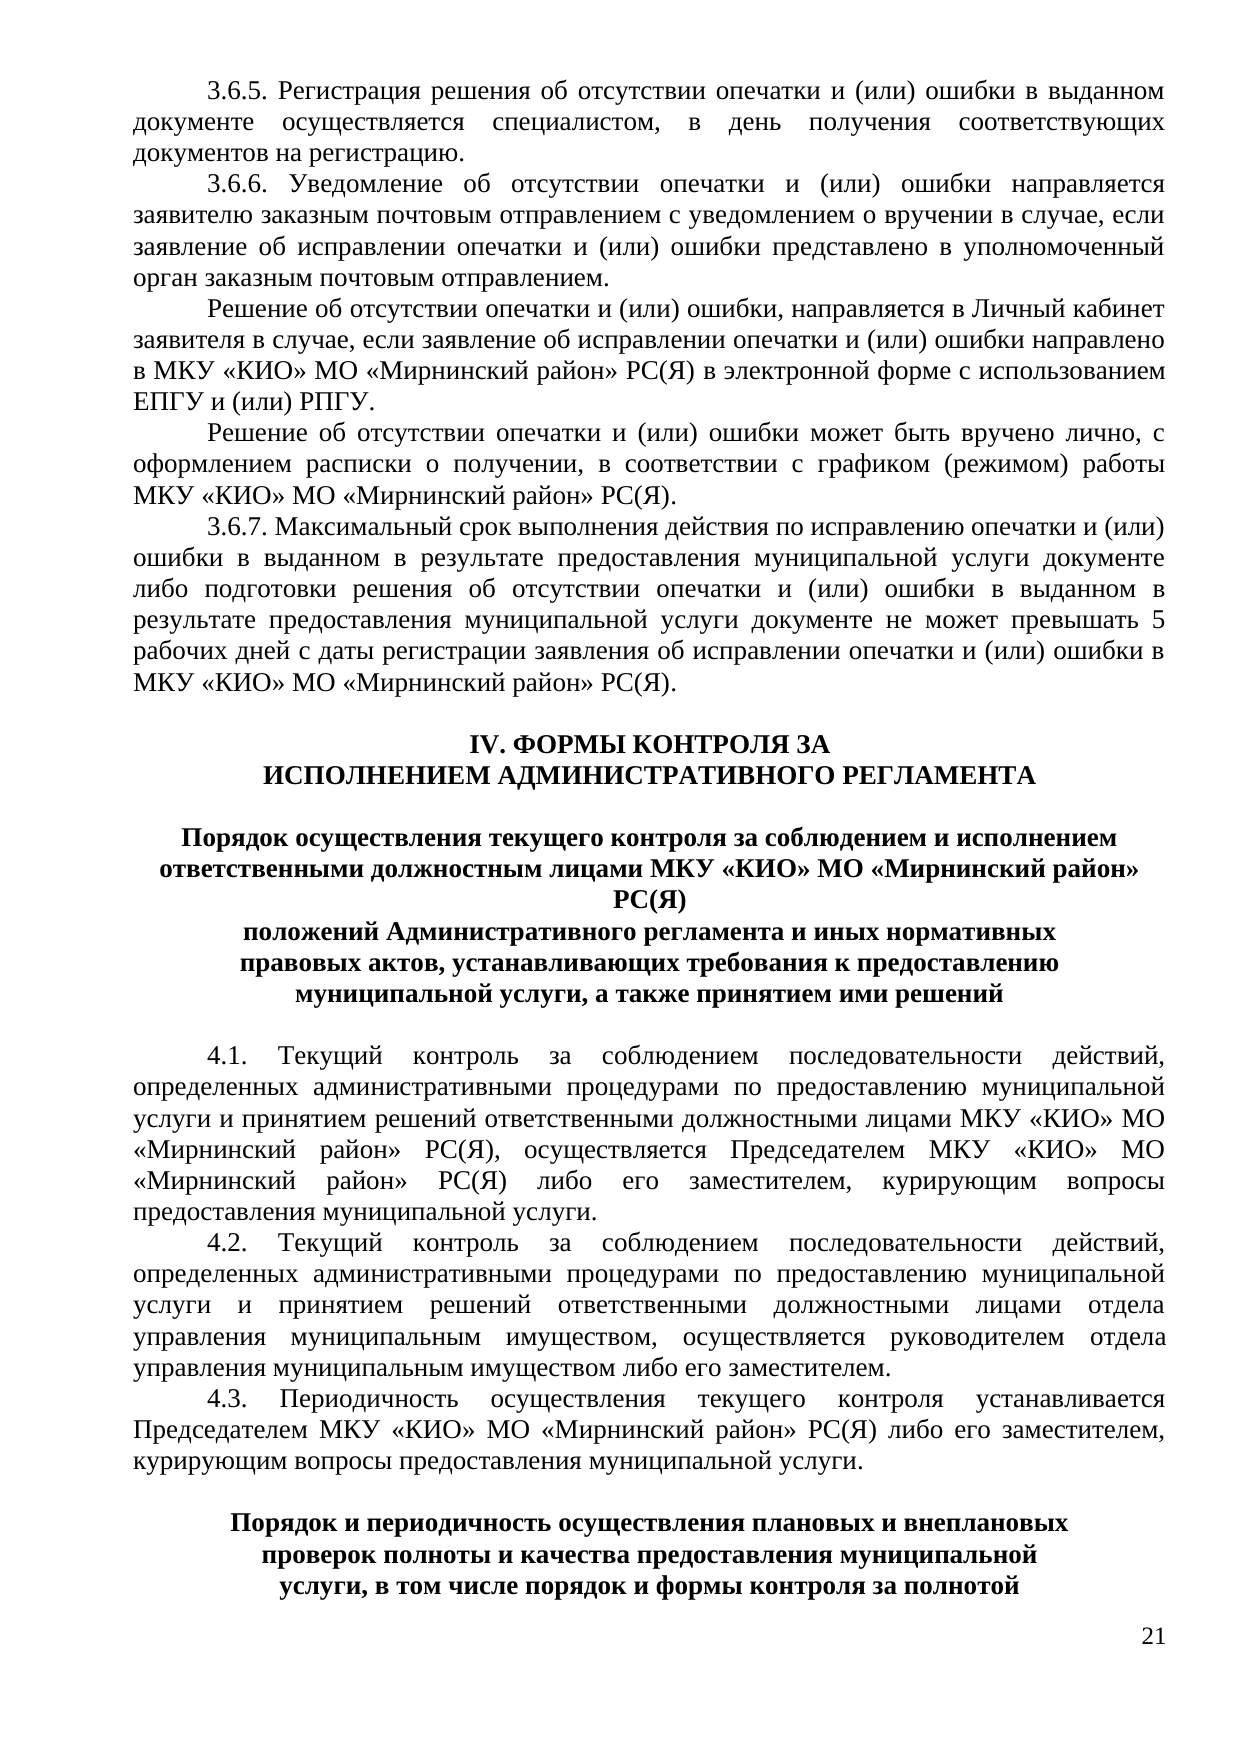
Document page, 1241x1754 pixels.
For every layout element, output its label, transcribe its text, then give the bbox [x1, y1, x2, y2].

text Порядок осуществления текущего контроля за соблюдением и исполнением ответственными должностным лицами МКУ «КИО» МО «Мирнинский район» РС(Я) [133, 821, 1166, 915]
text Порядок и периодичность осуществления плановых и внеплановых [133, 1507, 1166, 1538]
text Решение об отсутствии опечатки и (или) ошибки может быть вручено лично, с оформлением расписки о получении, в соответствии с графиком (режимом) работы МКУ «КИО» МО «Мирнинский район» РС(Я). [133, 416, 1166, 510]
text ИСПОЛНЕНИЕМ АДМИНИСТРАТИВНОГО РЕГЛАМЕНТА [133, 759, 1166, 790]
text 3.6.7. Максимальный срок выполнения действия по исправлению опечатки и (или) ошибки в выданном в результате предоставления муниципальной услуги документе либо подготовки решения об отсутствии опечатки и (или) ошибки в выданном в результате предоставления муниципальной услуги документе не может превышать 5 рабочих дней с даты регистрации заявления об исправлении опечатки и (или) ошибки в МКУ «КИО» МО «Мирнинский район» РС(Я). [133, 510, 1166, 697]
text муниципальной услуги, а также принятием ими решений [133, 977, 1166, 1008]
text 4.1. Текущий контроль за соблюдением последовательности действий, определенных административными процедурами по предоставлению муниципальной услуги и принятием решений ответственными должностными лицами МКУ «КИО» МО «Мирнинский район» РС(Я), осуществляется Председателем МКУ «КИО» МО «Мирнинский район» РС(Я) либо его заместителем, курирующим вопросы предоставления муниципальной услуги. [133, 1039, 1166, 1226]
text Решение об отсутствии опечатки и (или) ошибки, направляется в Личный кабинет заявителя в случае, если заявление об исправлении опечатки и (или) ошибки направлено в МКУ «КИО» МО «Мирнинский район» РС(Я) в электронной форме с использованием ЕПГУ и (или) РПГУ. [133, 292, 1166, 416]
text 4.3. Периодичность осуществления текущего контроля устанавливается Председателем МКУ «КИО» МО «Мирнинский район» РС(Я) либо его заместителем, курирующим вопросы предоставления муниципальной услуги. [133, 1382, 1166, 1475]
text положений Административного регламента и иных нормативных [133, 915, 1166, 946]
text IV. ФОРМЫ КОНТРОЛЯ ЗА [133, 728, 1166, 759]
text услуги, в том числе порядок и формы контроля за полнотой [133, 1569, 1166, 1600]
text 3.6.6. Уведомление об отсутствии опечатки и (или) ошибки направляется заявителю заказным почтовым отправлением с уведомлением о вручении в случае, если заявление об исправлении опечатки и (или) ошибки представлено в уполномоченный орган заказным почтовым отправлением. [133, 167, 1166, 292]
text 4.2. Текущий контроль за соблюдением последовательности действий, определенных административными процедурами по предоставлению муниципальной услуги и принятием решений ответственными должностными лицами отдела управления муниципальным имуществом, осуществляется руководителем отдела управления муниципальным имуществом либо его заместителем. [133, 1226, 1166, 1382]
text проверок полноты и качества предоставления муниципальной [133, 1538, 1166, 1569]
text 3.6.5. Регистрация решения об отсутствии опечатки и (или) ошибки в выданном документе осуществляется специалистом, в день получения соответствующих документов на регистрацию. [133, 74, 1166, 167]
text правовых актов, устанавливающих требования к предоставлению [133, 946, 1166, 977]
